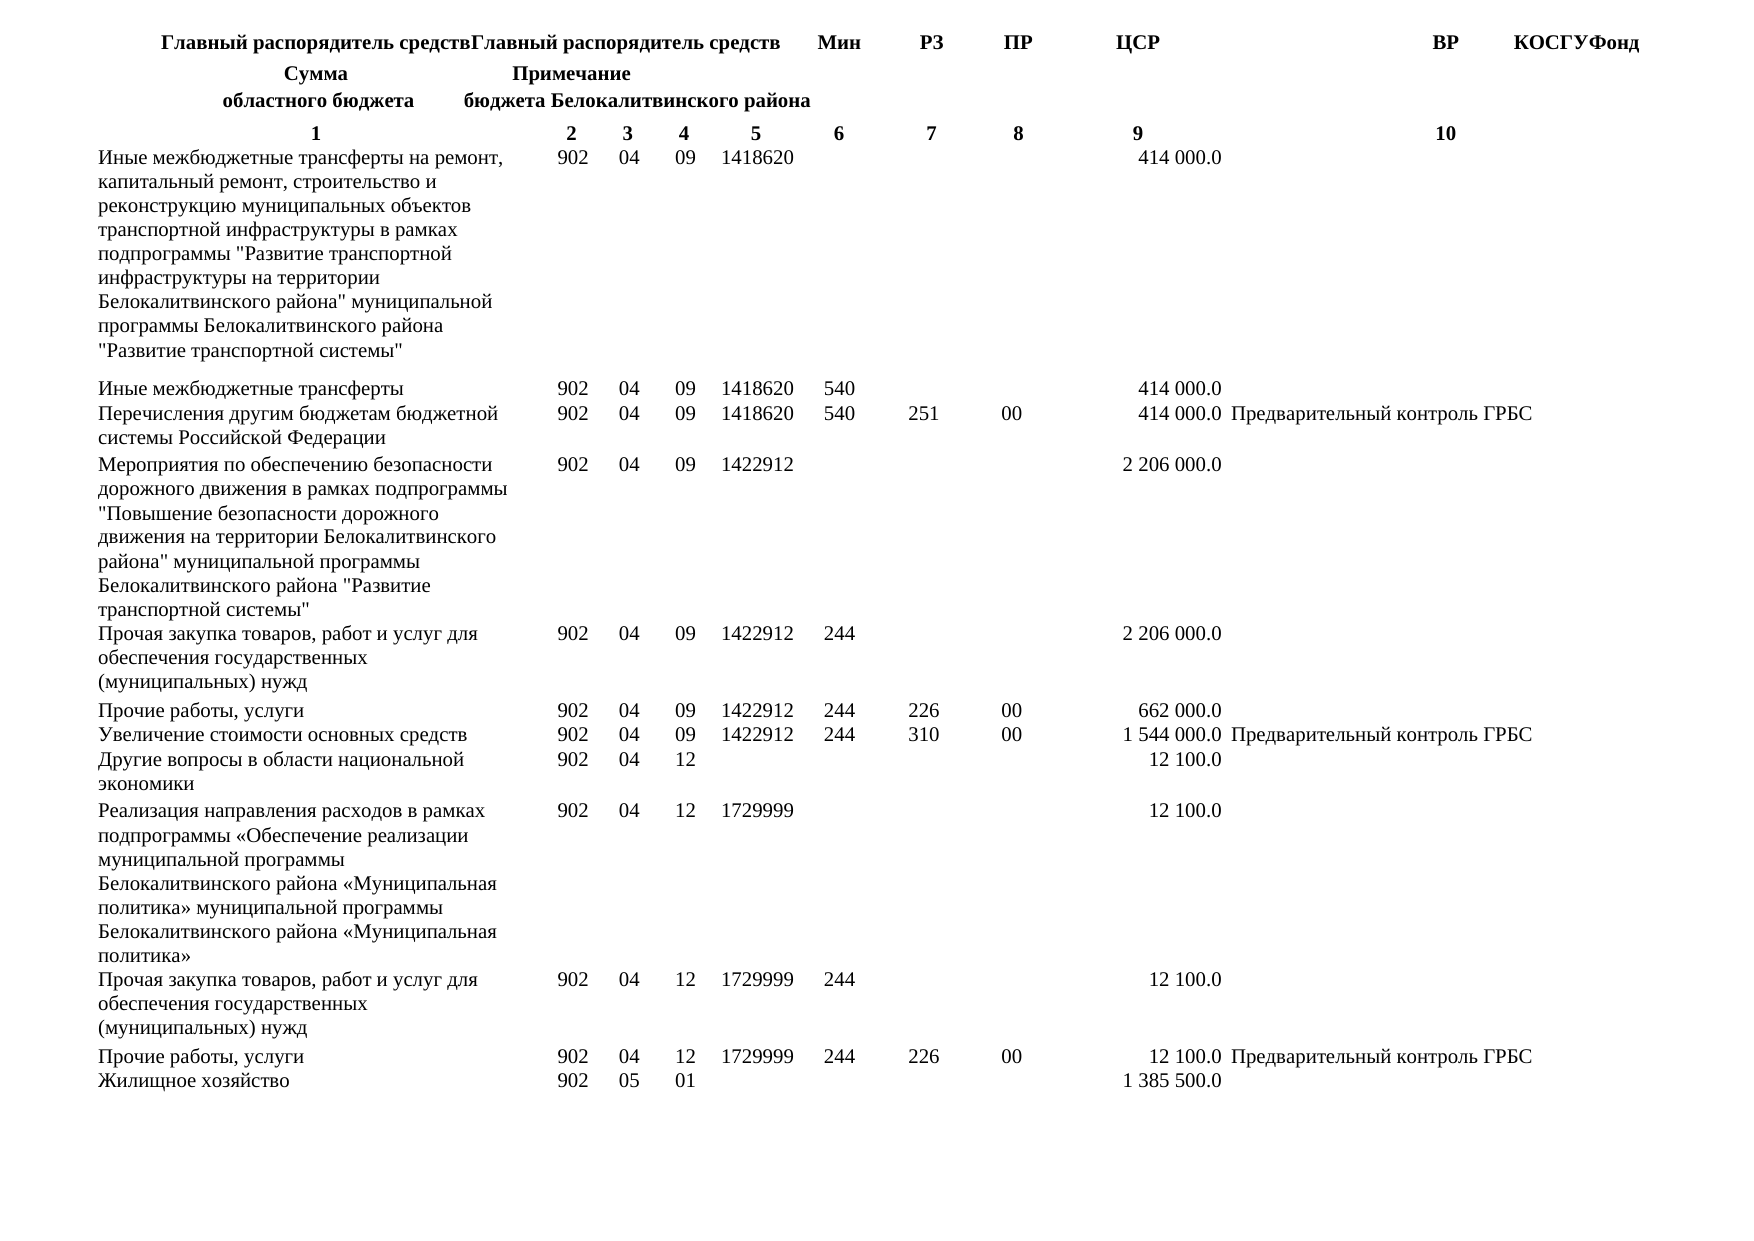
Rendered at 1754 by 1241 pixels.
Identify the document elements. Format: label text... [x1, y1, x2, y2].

text программы Белокалитвинского района [88, 313, 1724, 337]
text Увеличение стоимости основных средств 902 04 09 1422912 244 310 00 1 544 000.0 Предварительный контроль ГРБС [88, 722, 1724, 746]
text Белокалитвинского района «Муниципальная [88, 919, 1724, 943]
text транспортной системы" [88, 597, 1724, 621]
text инфраструктуры на территории [88, 265, 1724, 289]
text Иные межбюджетные трансферты на ремонт, 902 04 09 1418620 414 000.0 [88, 145, 1724, 169]
text (муниципальных) нужд [88, 1015, 1724, 1039]
text областного бюджета бюджета Белокалитвинского района [88, 88, 1724, 112]
text Мероприятия по обеспечению безопасности 902 04 09 1422912 2 206 000.0 [88, 452, 1724, 476]
text обеспечения государственных [88, 991, 1724, 1015]
text транспортной инфраструктуры в рамках [88, 217, 1724, 241]
text Прочие работы, услуги 902 04 09 1422912 244 226 00 662 000.0 [88, 698, 1724, 722]
text политика» муниципальной программы [88, 895, 1724, 919]
text политика» [88, 943, 1724, 967]
text системы Российской Федерации [88, 425, 1724, 449]
text Перечисления другим бюджетам бюджетной 902 04 09 1418620 540 251 00 414 000.0 Предварительный контроль ГРБС [88, 401, 1724, 425]
text (муниципальных) нужд [88, 669, 1724, 693]
text "Развитие транспортной системы" [88, 337, 1724, 362]
text Главный распорядитель средств Главный распорядитель средств Мин РЗ ПР ЦСР ВР КОСГУ Фонд Сумма Примечание [88, 29, 1724, 88]
text Иные межбюджетные трансферты 902 04 09 1418620 540 414 000.0 [88, 376, 1724, 400]
text обеспечения государственных [88, 645, 1724, 669]
text Прочая закупка товаров, работ и услуг для 902 04 09 1422912 244 2 206 000.0 [88, 621, 1724, 645]
text реконструкцию муниципальных объектов [88, 193, 1724, 217]
text 1 2 3 4 5 6 7 8 9 10 [88, 120, 1724, 144]
text Прочая закупка товаров, работ и услуг для 902 04 12 1729999 244 12 100.0 [88, 967, 1724, 991]
text капитальный ремонт, строительство и [88, 169, 1724, 193]
text Реализация направления расходов в рамках 902 04 12 1729999 12 100.0 [88, 798, 1724, 822]
text Белокалитвинского района «Муниципальная [88, 871, 1724, 895]
text Жилищное хозяйство 902 05 01 1 385 500.0 [88, 1068, 1724, 1092]
text "Повышение безопасности дорожного [88, 500, 1724, 524]
text Белокалитвинского района" муниципальной [88, 289, 1724, 313]
text Другие вопросы в области национальной 902 04 12 12 100.0 [88, 747, 1724, 771]
text Белокалитвинского района "Развитие [88, 573, 1724, 597]
text подпрограммы "Развитие транспортной [88, 241, 1724, 265]
text экономики [88, 771, 1724, 795]
text подпрограммы «Обеспечение реализации [88, 822, 1724, 847]
text Прочие работы, услуги 902 04 12 1729999 244 226 00 12 100.0 Предварительный контроль ГРБС [88, 1044, 1724, 1068]
text района" муниципальной программы [88, 548, 1724, 573]
text дорожного движения в рамках подпрограммы [88, 476, 1724, 500]
text движения на территории Белокалитвинского [88, 524, 1724, 548]
text муниципальной программы [88, 847, 1724, 871]
